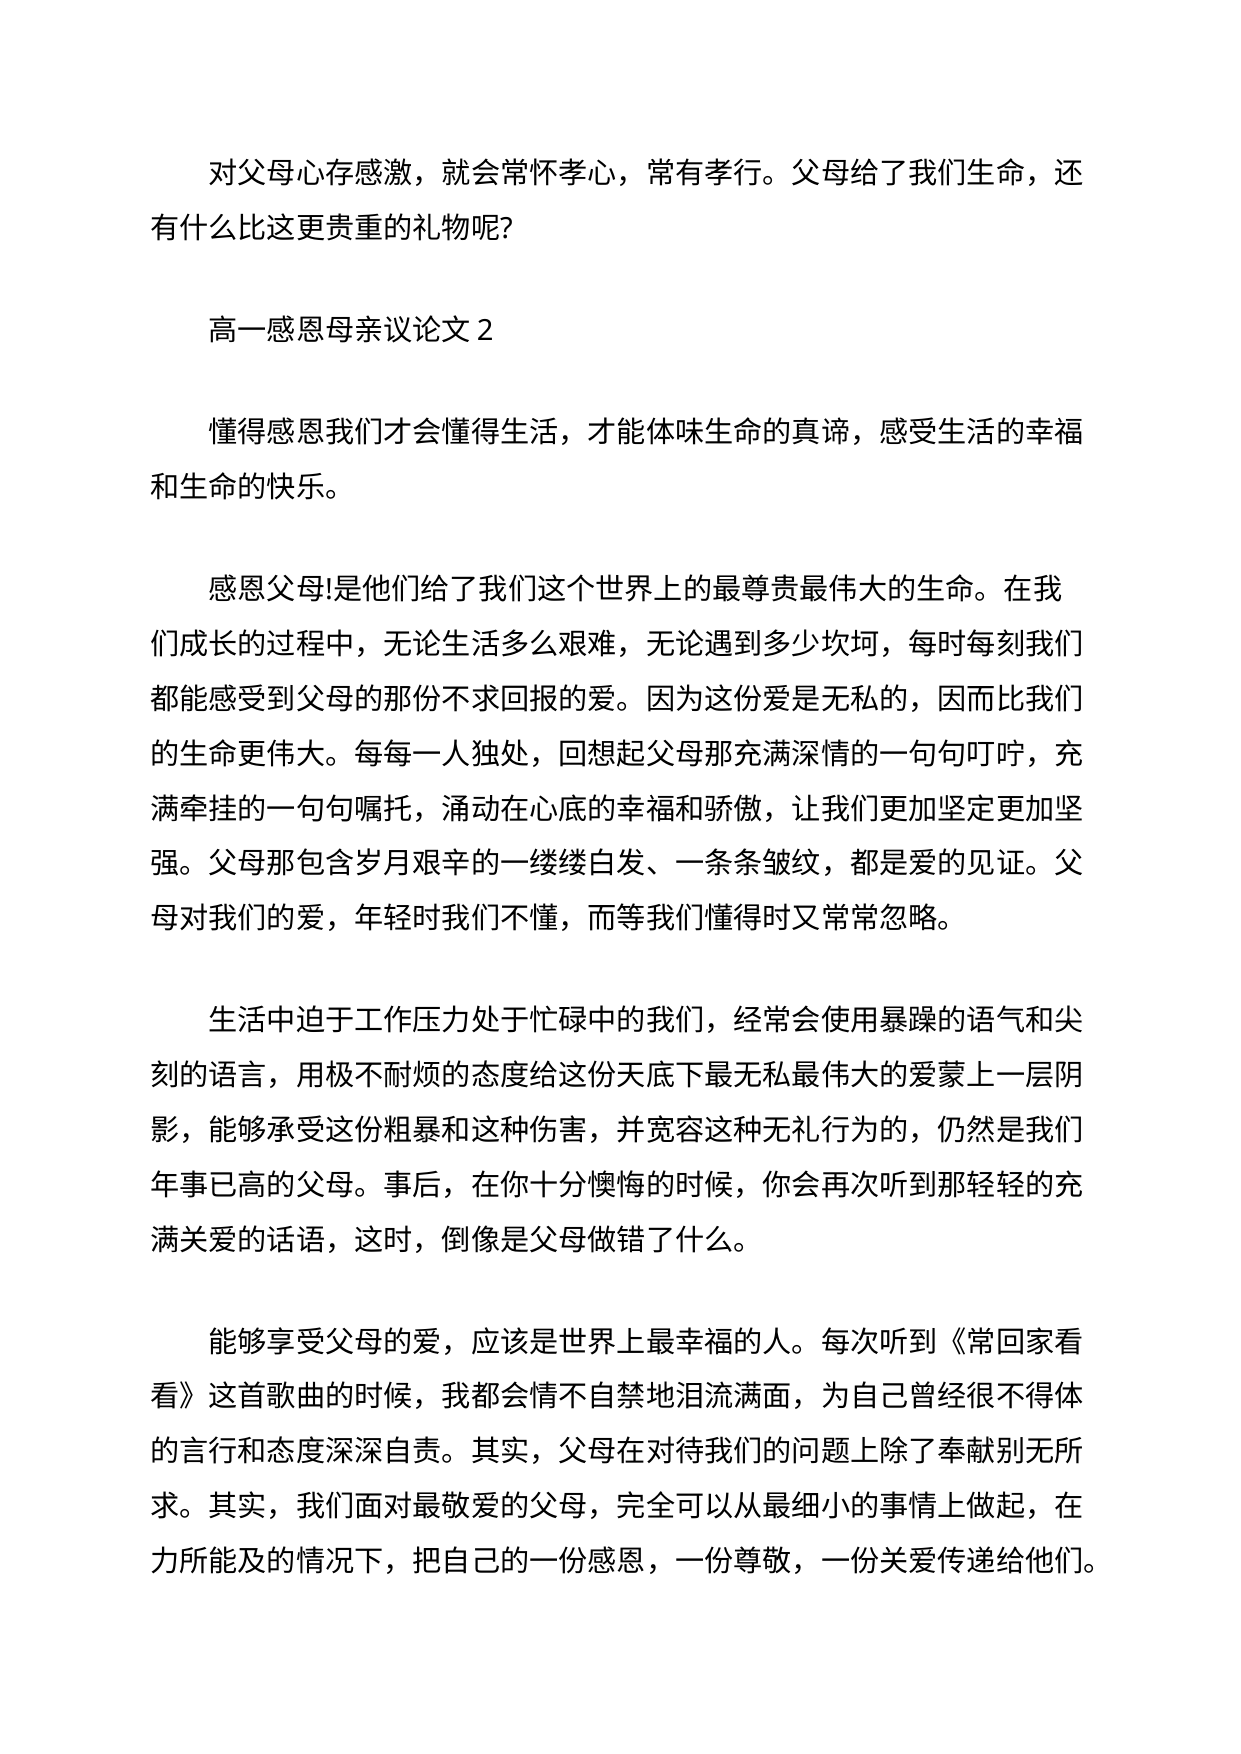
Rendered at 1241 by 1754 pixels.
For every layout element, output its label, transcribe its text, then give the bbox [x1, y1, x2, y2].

text 高一感恩母亲议论文2 [150, 307, 1090, 349]
text 感恩父母!是他们给了我们这个世界上的最尊贵最伟大的生命。在我们成长的过程中，无论生活多么艰难，无论遇到多少坎坷，每时每刻我们都能感受到父母的那份不求回报的爱。因为这份爱是无私的，因而比我们的生命更伟大。每每一人独处，回想起父母那充满深情的一句句叮咛，充满牵挂的一句句嘱托，涌动在心底的幸福和骄傲，让我们更加坚定更加坚强。父母那包含岁月艰辛的一缕缕白发、一条条皱纹，都是爱的见证。父母对我们的爱，年轻时我们不懂，而等我们懂得时又常常忽略。 [150, 566, 1090, 937]
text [150, 1318, 1090, 1580]
text 懂得感恩我们才会懂得生活，才能体味生命的真谛，感受生活的幸福和生命的快乐。 [150, 409, 1090, 506]
text 生活中迫于工作压力处于忙碌中的我们，经常会使用暴躁的语气和尖刻的语言，用极不耐烦的态度给这份天底下最无私最伟大的爱蒙上一层阴影，能够承受这份粗暴和这种伤害，并宽容这种无礼行为的，仍然是我们年事已高的父母。事后，在你十分懊悔的时候，你会再次听到那轻轻的充满关爱的话语，这时，倒像是父母做错了什么。 [150, 997, 1090, 1259]
text 对父母心存感激，就会常怀孝心，常有孝行。父母给了我们生命，还有什么比这更贵重的礼物呢? [150, 150, 1090, 247]
